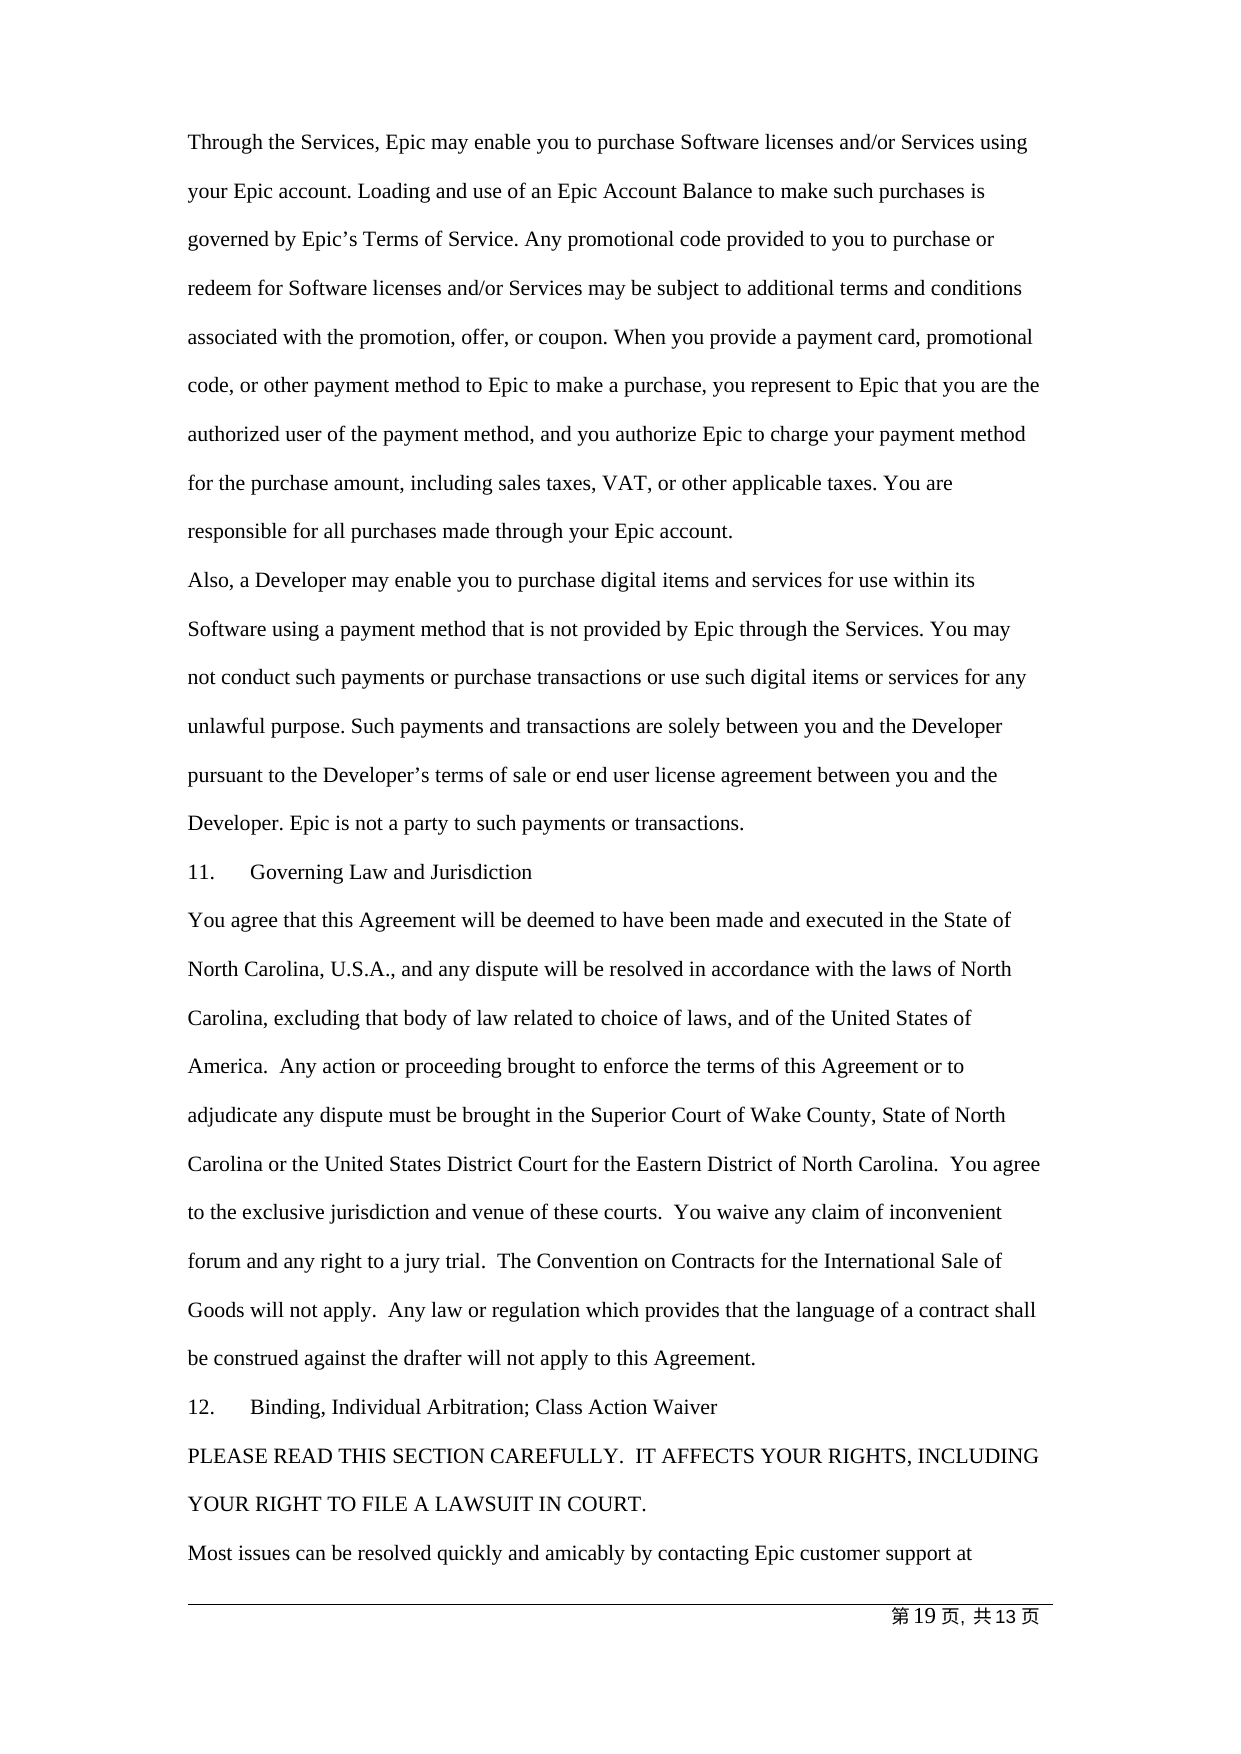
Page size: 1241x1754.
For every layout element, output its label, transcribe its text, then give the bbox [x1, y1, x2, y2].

text Also, a Developer may enable you to purchase digital items and services for use within its Software using a payment method that is not provided by Epic through the Services. You may not conduct such payments or purchase transactions or use such digital items or services for any unlawful purpose. Such payments and transactions are solely between you and the Developer pursuant to the Developer’s terms of sale or end user license agreement between you and the Developer. Epic is not a party to such payments or transactions. [187, 567, 1042, 835]
text You agree that this Agreement will be deemed to have been made and executed in the State of North Carolina, U.S.A., and any dispute will be resolved in accordance with the laws of North Carolina, excluding that body of law related to choice of laws, and of the United States of America. Any action or proceeding brought to enforce the terms of this Agreement or to adjudicate any dispute must be brought in the Superior Court of Wake County, State of North Carolina or the United States District Court for the Eastern District of North Carolina. You agree to the exclusive jurisdiction and venue of these courts. You waive any claim of inconvenient forum and any right to a jury trial. The Convention on Contracts for the International Sale of Goods will not apply. Any law or regulation which provides that the language of a contract shall be construed against the drafter will not apply to this Agreement. [187, 907, 1042, 1371]
text PLEASE READ THIS SECTION CAREFULLY. IT AFFECTS YOUR RIGHTS, INCLUDING YOUR RIGHT TO FILE A LAWSUIT IN COURT. [187, 1443, 1042, 1516]
text 11. Governing Law and Jurisdiction [187, 859, 1042, 884]
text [187, 1540, 1042, 1565]
text 12. Binding, Individual Arbitration; Class Action Waiver [187, 1394, 1042, 1419]
text Through the Services, Epic may enable you to purchase Software licenses and/or Services using your Epic account. Loading and use of an Epic Account Balance to make such purchases is governed by Epic’s Terms of Service. Any promotional code provided to you to purchase or redeem for Software licenses and/or Services may be subject to additional terms and conditions associated with the promotion, offer, or coupon. When you provide a payment card, promotional code, or other payment method to Epic to make a purchase, you represent to Epic that you are the authorized user of the payment method, and you authorize Epic to charge your payment method for the purchase amount, including sales taxes, VAT, or other applicable taxes. You are responsible for all purchases made through your Epic account. [187, 129, 1042, 543]
